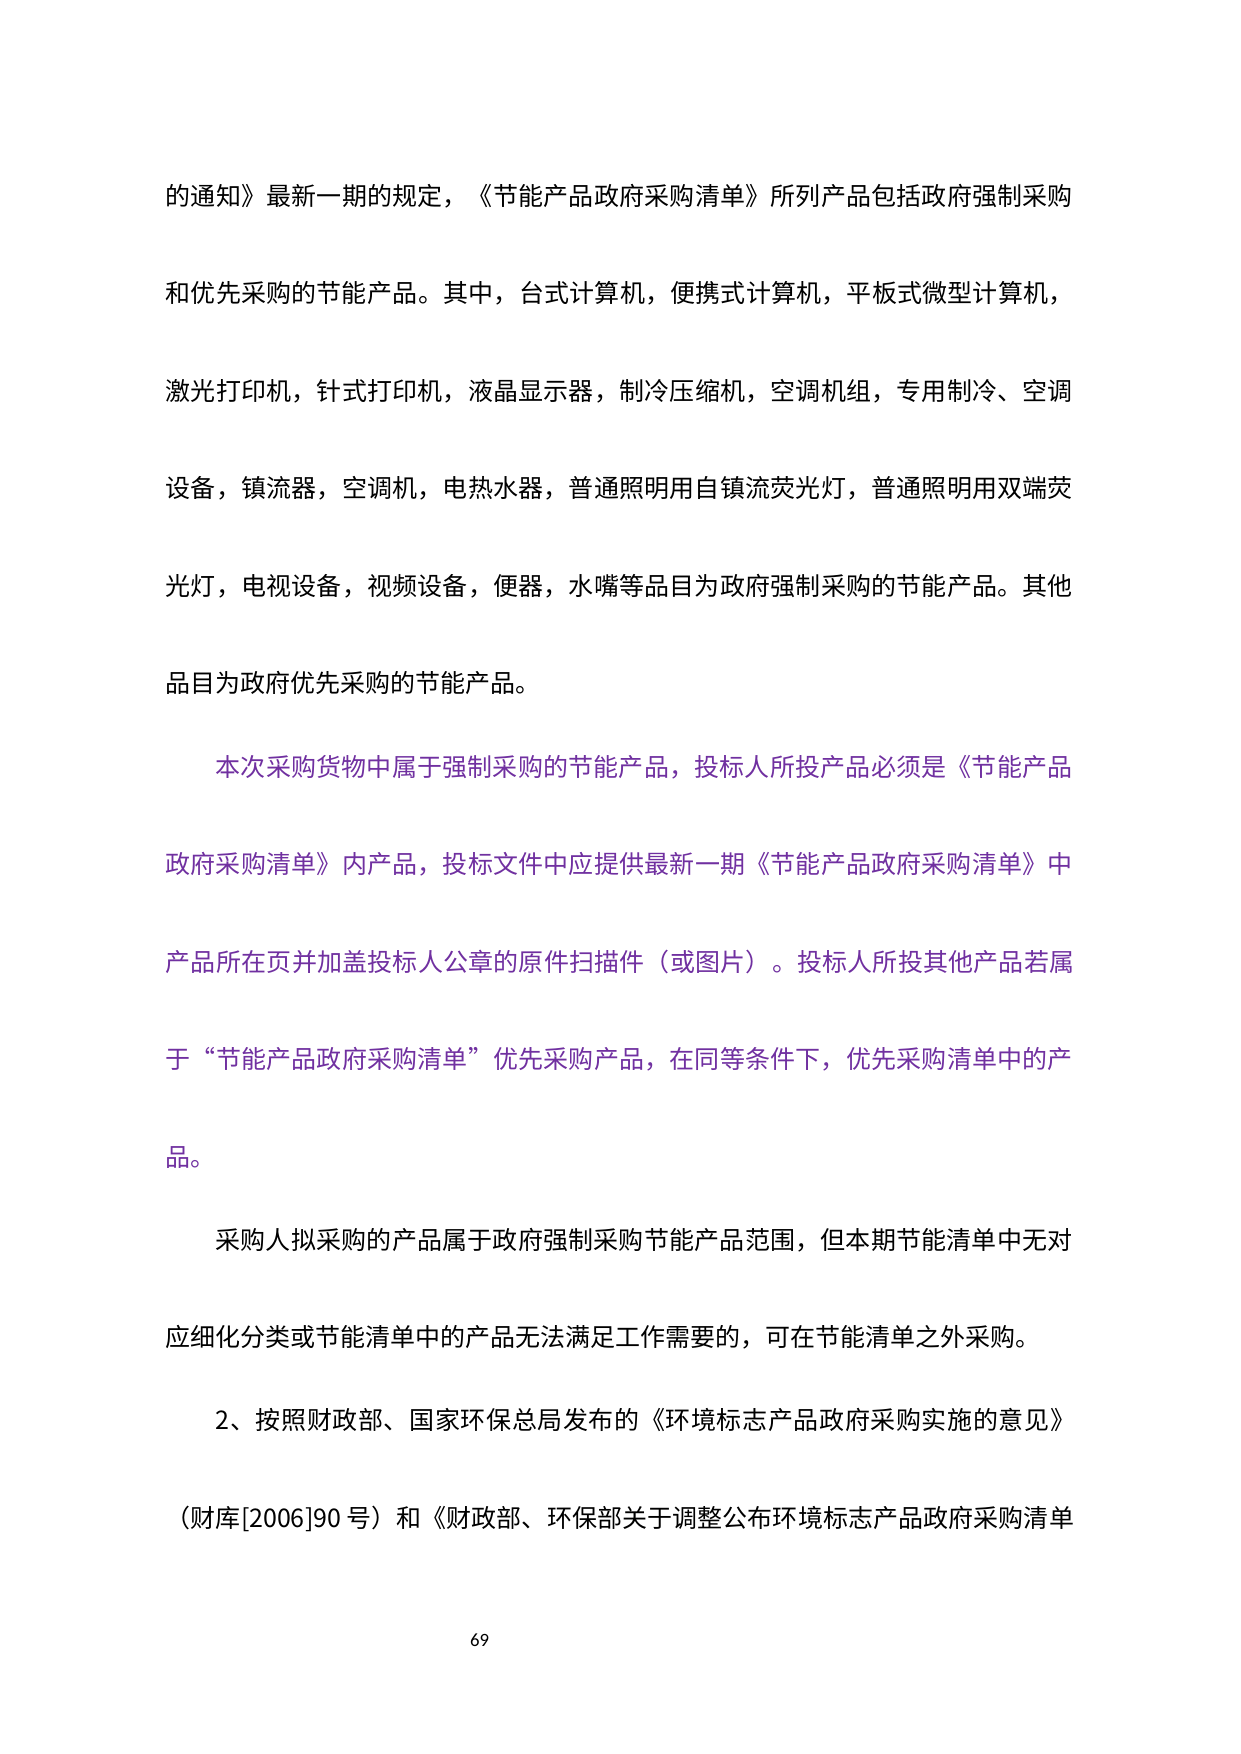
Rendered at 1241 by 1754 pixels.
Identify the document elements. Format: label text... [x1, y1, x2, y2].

text 采购人拟采购的产品属于政府强制采购节能产品范围，但本期节能清单中无对应细化分类或节能清单中的产品无法满足工作需要的，可在节能清单之外采购。 [165, 1206, 1075, 1368]
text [165, 1386, 1075, 1549]
text 本次采购货物中属于强制采购的节能产品，投标人所投产品必须是《节能产品政府采购清单》内产品，投标文件中应提供最新一期《节能产品政府采购清单》中产品所在页并加盖投标人公章的原件扫描件（或图片）。投标人所投其他产品若属于“节能产品政府采购清单”优先采购产品，在同等条件下，优先采购清单中的产品。 [165, 733, 1075, 1188]
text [165, 162, 1075, 714]
